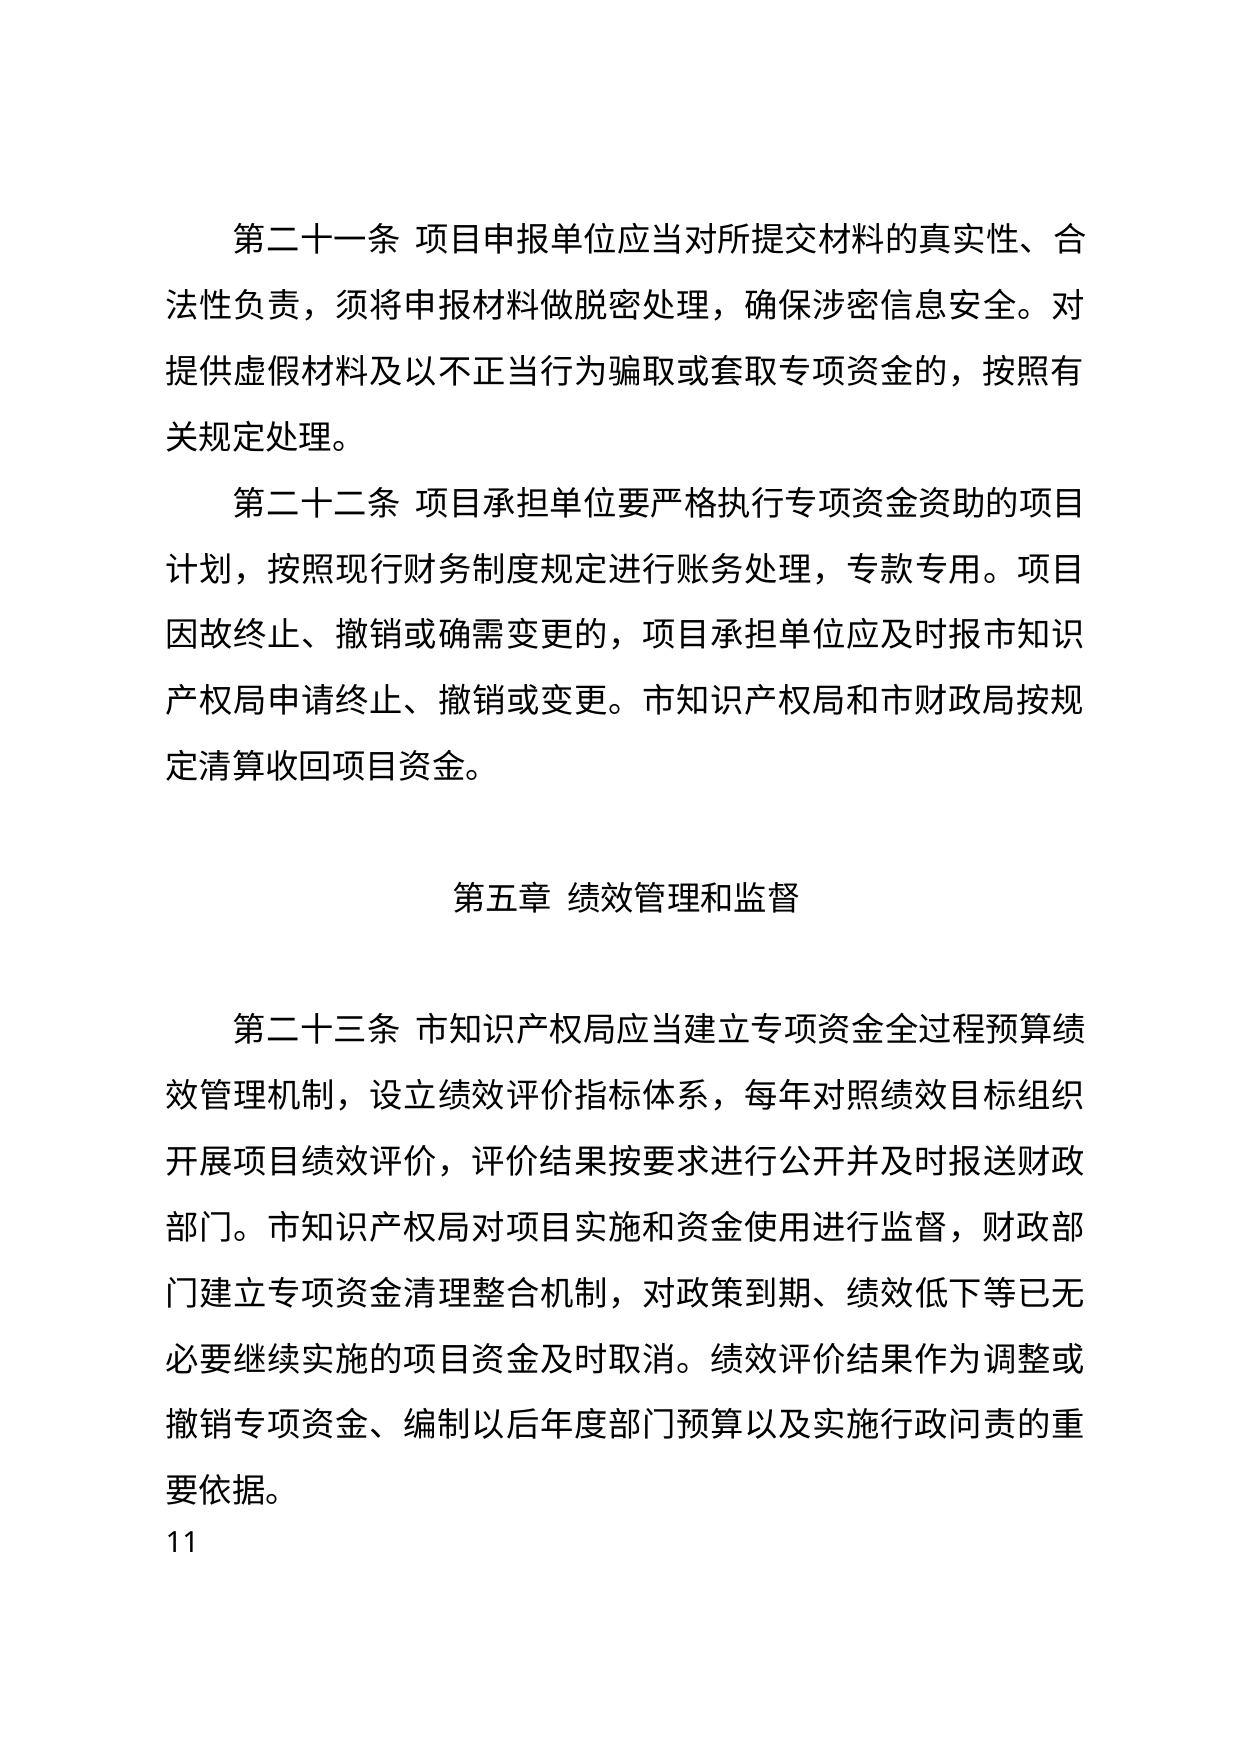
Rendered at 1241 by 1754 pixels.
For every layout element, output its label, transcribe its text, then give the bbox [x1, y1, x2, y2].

text 第二十一条 项目申报单位应当对所提交材料的真实性、合法性负责，须将申报材料做脱密处理，确保涉密信息安全。对提供虚假材料及以不正当行为骗取或套取专项资金的，按照有关规定处理。 [165, 204, 1087, 468]
text 第二十二条 项目承担单位要严格执行专项资金资助的项目计划，按照现行财务制度规定进行账务处理，专款专用。项目因故终止、撤销或确需变更的，项目承担单位应及时报市知识产权局申请终止、撤销或变更。市知识产权局和市财政局按规定清算收回项目资金。 [165, 468, 1087, 797]
text 第二十三条 市知识产权局应当建立专项资金全过程预算绩效管理机制，设立绩效评价指标体系，每年对照绩效目标组织开展项目绩效评价，评价结果按要求进行公开并及时报送财政部门。市知识产权局对项目实施和资金使用进行监督，财政部门建立专项资金清理整合机制，对政策到期、绩效低下等已无必要继续实施的项目资金及时取消。绩效评价结果作为调整或撤销专项资金、编制以后年度部门预算以及实施行政问责的重要依据。 [165, 994, 1087, 1521]
text 第五章 绩效管理和监督 [165, 863, 1087, 928]
